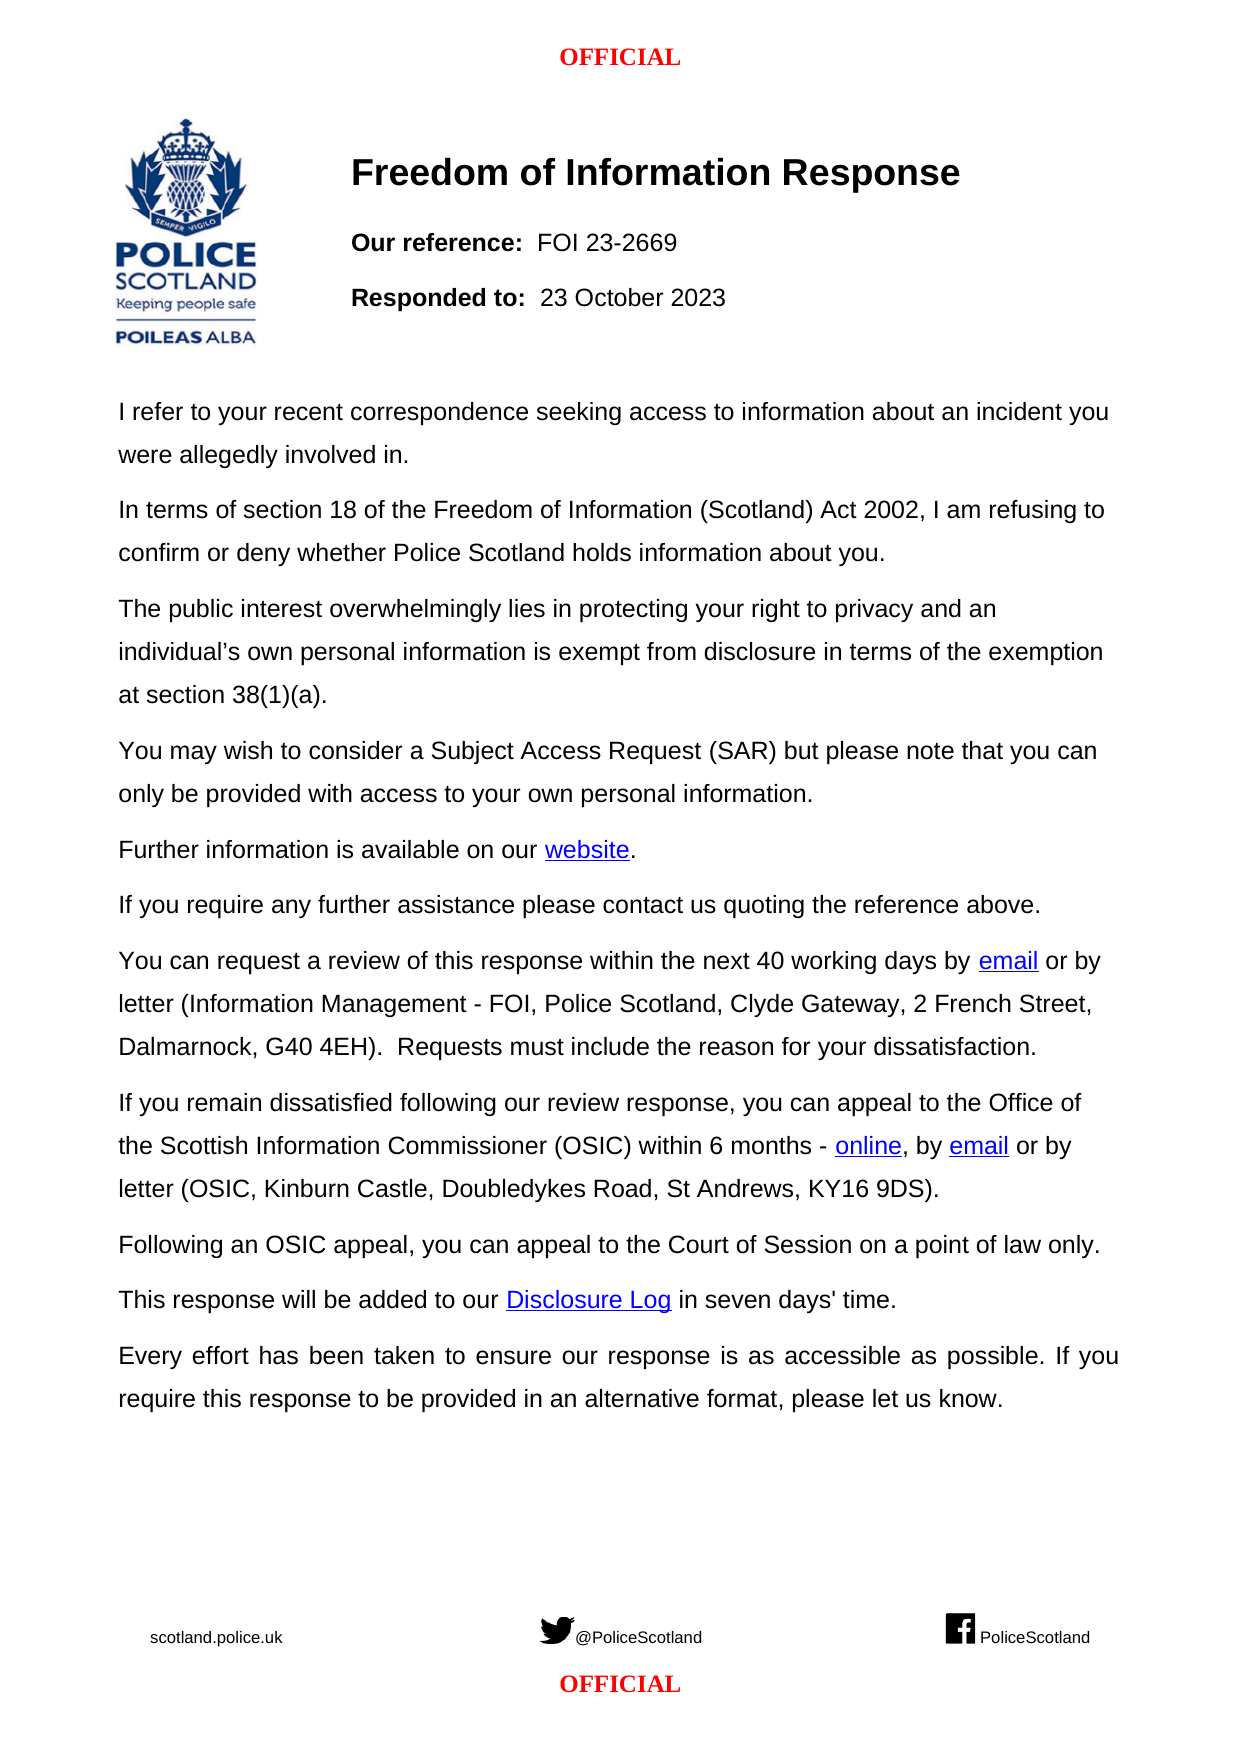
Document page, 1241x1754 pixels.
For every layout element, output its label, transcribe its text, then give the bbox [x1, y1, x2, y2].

table_header Freedom of Information Response Our reference: FOI 23-2669 Responded to: 23 October 2023 [340, 118, 1121, 384]
text This response will be added to our Disclosure Log in seven days' time. [118, 1285, 1122, 1314]
text I refer to your recent correspondence seeking access to information about an incident you were allegedly involved in. [118, 396, 1122, 468]
text Further information is available on our website. [118, 834, 1122, 863]
picture [114, 118, 257, 347]
text Following an OSIC appeal, you can appeal to the Court of Session on a point of law only. [118, 1229, 1122, 1258]
text You can request a review of this response within the next 40 working days by email or by letter (Information Management - FOI, Police Scotland, Clyde Gateway, 2 French Street, Dalmarnock, G40 4EH). Requests must include the reason for your dissatisfaction. [118, 946, 1122, 1061]
text You may wish to consider a Subject Access Request (SAR) but please note that you can only be provided with access to your own personal information. [118, 736, 1122, 808]
text If you require any further assistance please contact us quoting the reference above. [118, 890, 1122, 919]
picture [538, 1617, 575, 1644]
table_header [103, 118, 339, 384]
text The public interest overwhelmingly lies in protecting your right to privacy and an individual’s own personal information is exempt from disclosure in terms of the exemption at section 38(1)(a). [118, 594, 1122, 709]
text In terms of section 18 of the Freedom of Information (Scotland) Act 2002, I am refusing to confirm or deny whether Police Scotland holds information about you. [118, 495, 1122, 567]
text Every effort has been taken to ensure our response is as accessible as possible. If you require this response to be provided in an alternative format, please let us know. [118, 1341, 1122, 1413]
text If you remain dissatisfied following our review response, you can appeal to the Office of the Scottish Information Commissioner (OSIC) within 6 months - online, by email or by letter (OSIC, Kinburn Castle, Doubledykes Road, St Andrews, KY16 9DS). [118, 1088, 1122, 1203]
picture [945, 1613, 976, 1644]
